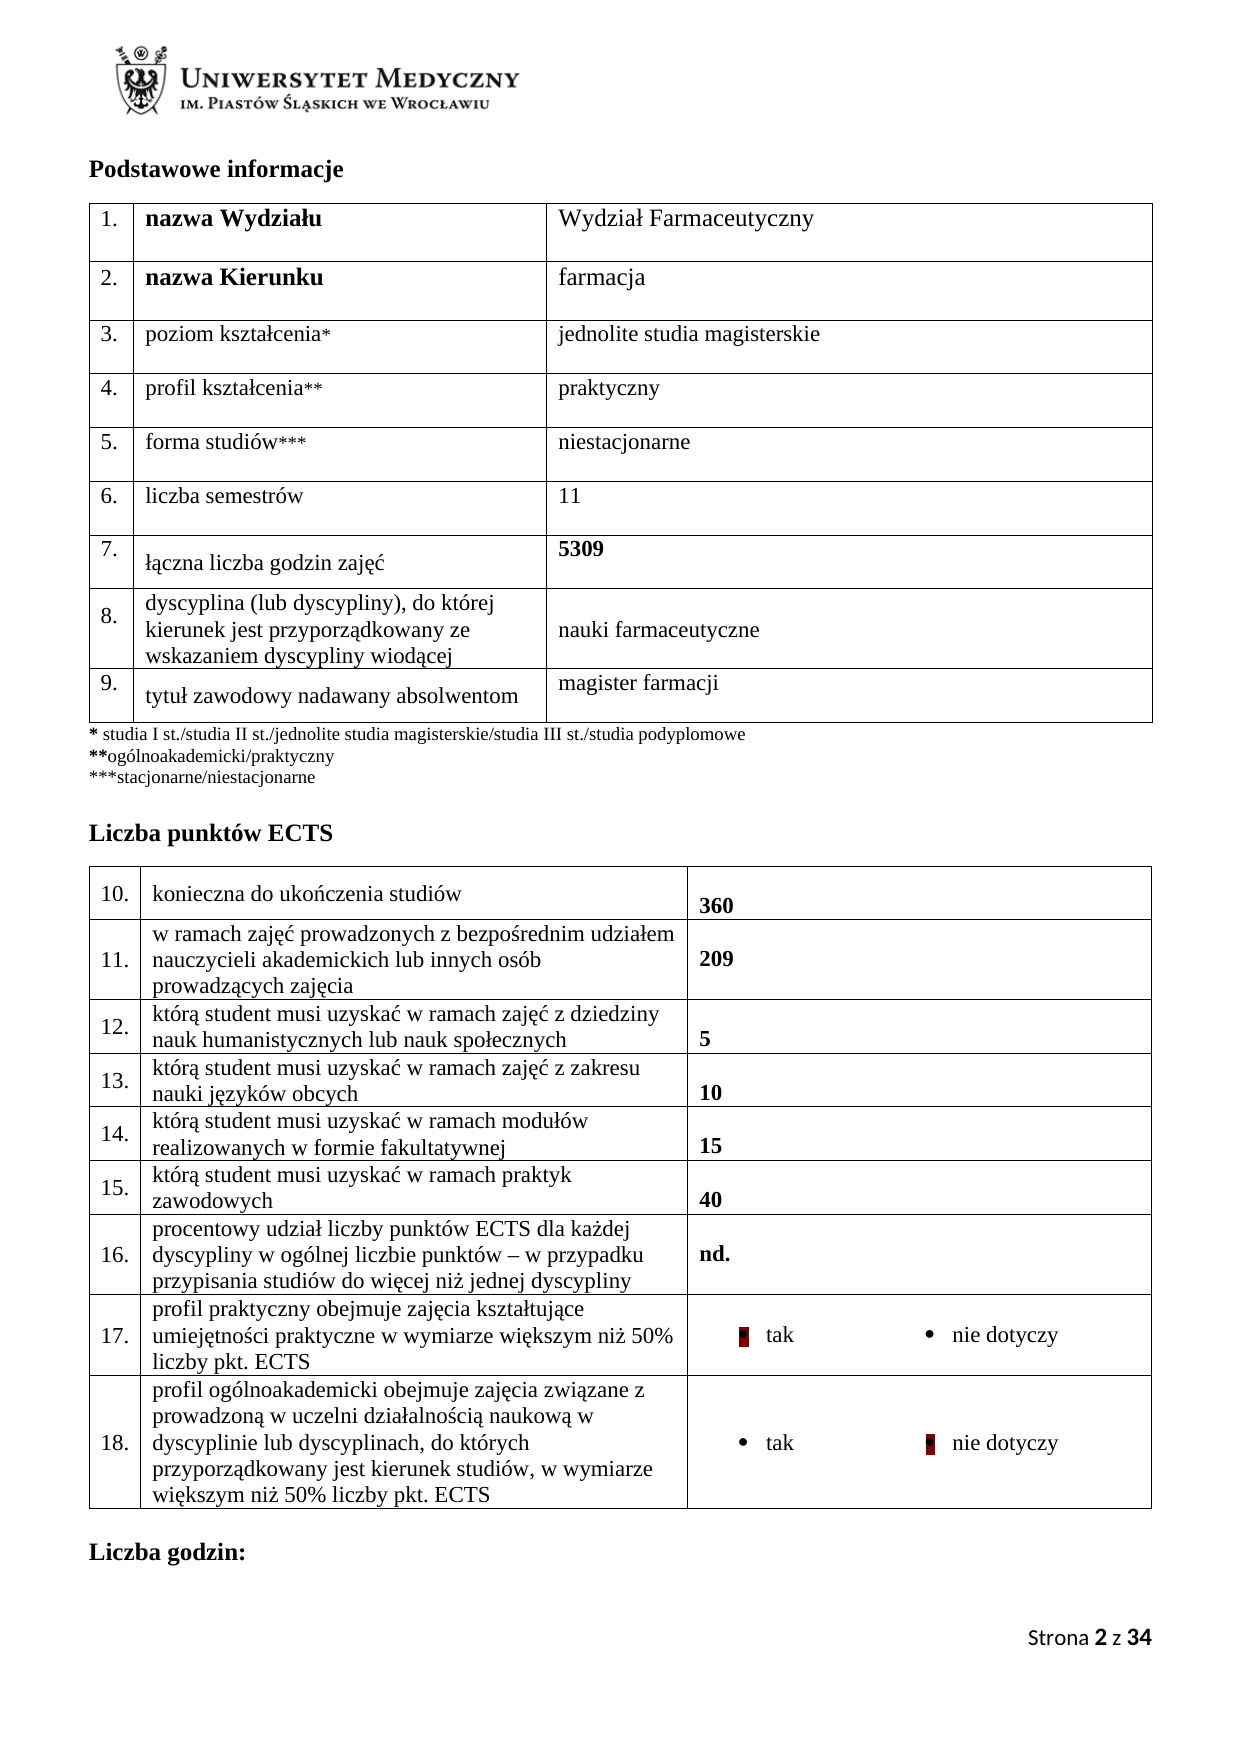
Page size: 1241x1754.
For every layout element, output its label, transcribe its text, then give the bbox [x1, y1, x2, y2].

table_cell 209 [688, 920, 1151, 999]
text ***stacjonarne/niestacjonarne [89, 766, 1152, 788]
table_cell forma studiów*** [134, 428, 546, 481]
table_cell procentowy udział liczby punktów ECTS dla każdej dyscypliny w ogólnej liczbie punktów – w przypadku przypisania studiów do więcej niż jednej dyscypliny [141, 1215, 687, 1294]
table_cell 5309 [547, 536, 1152, 588]
table_header 10. [90, 867, 140, 919]
table_cell którą student musi uzyskać w ramach praktyk zawodowych [141, 1161, 687, 1214]
table_header Wydział Farmaceutyczny [547, 204, 1152, 261]
table_cell tak nie dotyczy [688, 1376, 1151, 1508]
table_cell profil ogólnoakademicki obejmuje zajęcia związane z prowadzoną w uczelni działalnością naukową w dyscyplinie lub dyscyplinach, do których przyporządkowany jest kierunek studiów, w wymiarze większym niż 50% liczby pkt. ECTS [141, 1376, 687, 1508]
table_cell [90, 589, 133, 668]
table_cell profil praktyczny obejmuje zajęcia kształtujące umiejętności praktyczne w wymiarze większym niż 50% liczby pkt. ECTS [141, 1295, 687, 1375]
table_cell praktyczny [547, 374, 1152, 427]
table_cell 12. [90, 1000, 140, 1052]
table_cell 15 [688, 1107, 1151, 1160]
table_cell łączna liczba godzin zajęć [134, 536, 546, 588]
table_cell którą student musi uzyskać w ramach zajęć z zakresu nauki języków obcych [141, 1054, 687, 1106]
text Podstawowe informacje [89, 154, 1152, 183]
table_cell 11 [547, 482, 1152, 534]
text Liczba punktów ECTS [89, 818, 1152, 847]
table_cell farmacja [547, 262, 1152, 319]
text Liczba godzin: [89, 1537, 1152, 1565]
table_cell [90, 428, 133, 481]
table_cell niestacjonarne [547, 428, 1152, 481]
table_cell [90, 321, 133, 373]
table_cell jednolite studia magisterskie [547, 321, 1152, 373]
table_cell profil kształcenia** [134, 374, 546, 427]
table_cell nauki farmaceutyczne [547, 589, 1152, 668]
table_cell 5 [688, 1000, 1151, 1052]
picture [87, 18, 546, 142]
table_cell [90, 374, 133, 427]
table_cell 17. [90, 1295, 140, 1375]
table_cell 14. [90, 1107, 140, 1160]
table_cell 16. [90, 1215, 140, 1294]
table_cell [90, 482, 133, 534]
table_cell 10 [688, 1054, 1151, 1106]
table_cell dyscyplina (lub dyscypliny), do której kierunek jest przyporządkowany ze wskazaniem dyscypliny wiodącej [134, 589, 546, 668]
table_cell 15. [90, 1161, 140, 1214]
table_cell którą student musi uzyskać w ramach zajęć z dziedziny nauk humanistycznych lub nauk społecznych [141, 1000, 687, 1052]
table_cell [90, 669, 133, 722]
table_cell [90, 536, 133, 588]
table_cell 11. [90, 920, 140, 999]
table_cell 13. [90, 1054, 140, 1106]
table_cell którą student musi uzyskać w ramach modułów realizowanych w formie fakultatywnej [141, 1107, 687, 1160]
table_cell magister farmacji [547, 669, 1152, 722]
table_cell nazwa Kierunku [134, 262, 546, 319]
table_header 360 [688, 867, 1151, 919]
table_cell w ramach zajęć prowadzonych z bezpośrednim udziałem nauczycieli akademickich lub innych osób prowadzących zajęcia [141, 920, 687, 999]
table_header nazwa Wydziału [134, 204, 546, 261]
table_cell nd. [688, 1215, 1151, 1294]
text * studia I st./studia II st./jednolite studia magisterskie/studia III st./studia podyplomowe [89, 723, 1152, 745]
table_cell 18. [90, 1376, 140, 1508]
table_header [90, 204, 133, 261]
text **ogólnoakademicki/praktyczny [89, 745, 1152, 766]
table_cell [90, 262, 133, 319]
table_cell tak nie dotyczy [688, 1295, 1151, 1375]
table_header konieczna do ukończenia studiów [141, 867, 687, 919]
table_cell poziom kształcenia* [134, 321, 546, 373]
table_cell tytuł zawodowy nadawany absolwentom [134, 669, 546, 722]
table_cell 40 [688, 1161, 1151, 1214]
table_cell liczba semestrów [134, 482, 546, 534]
